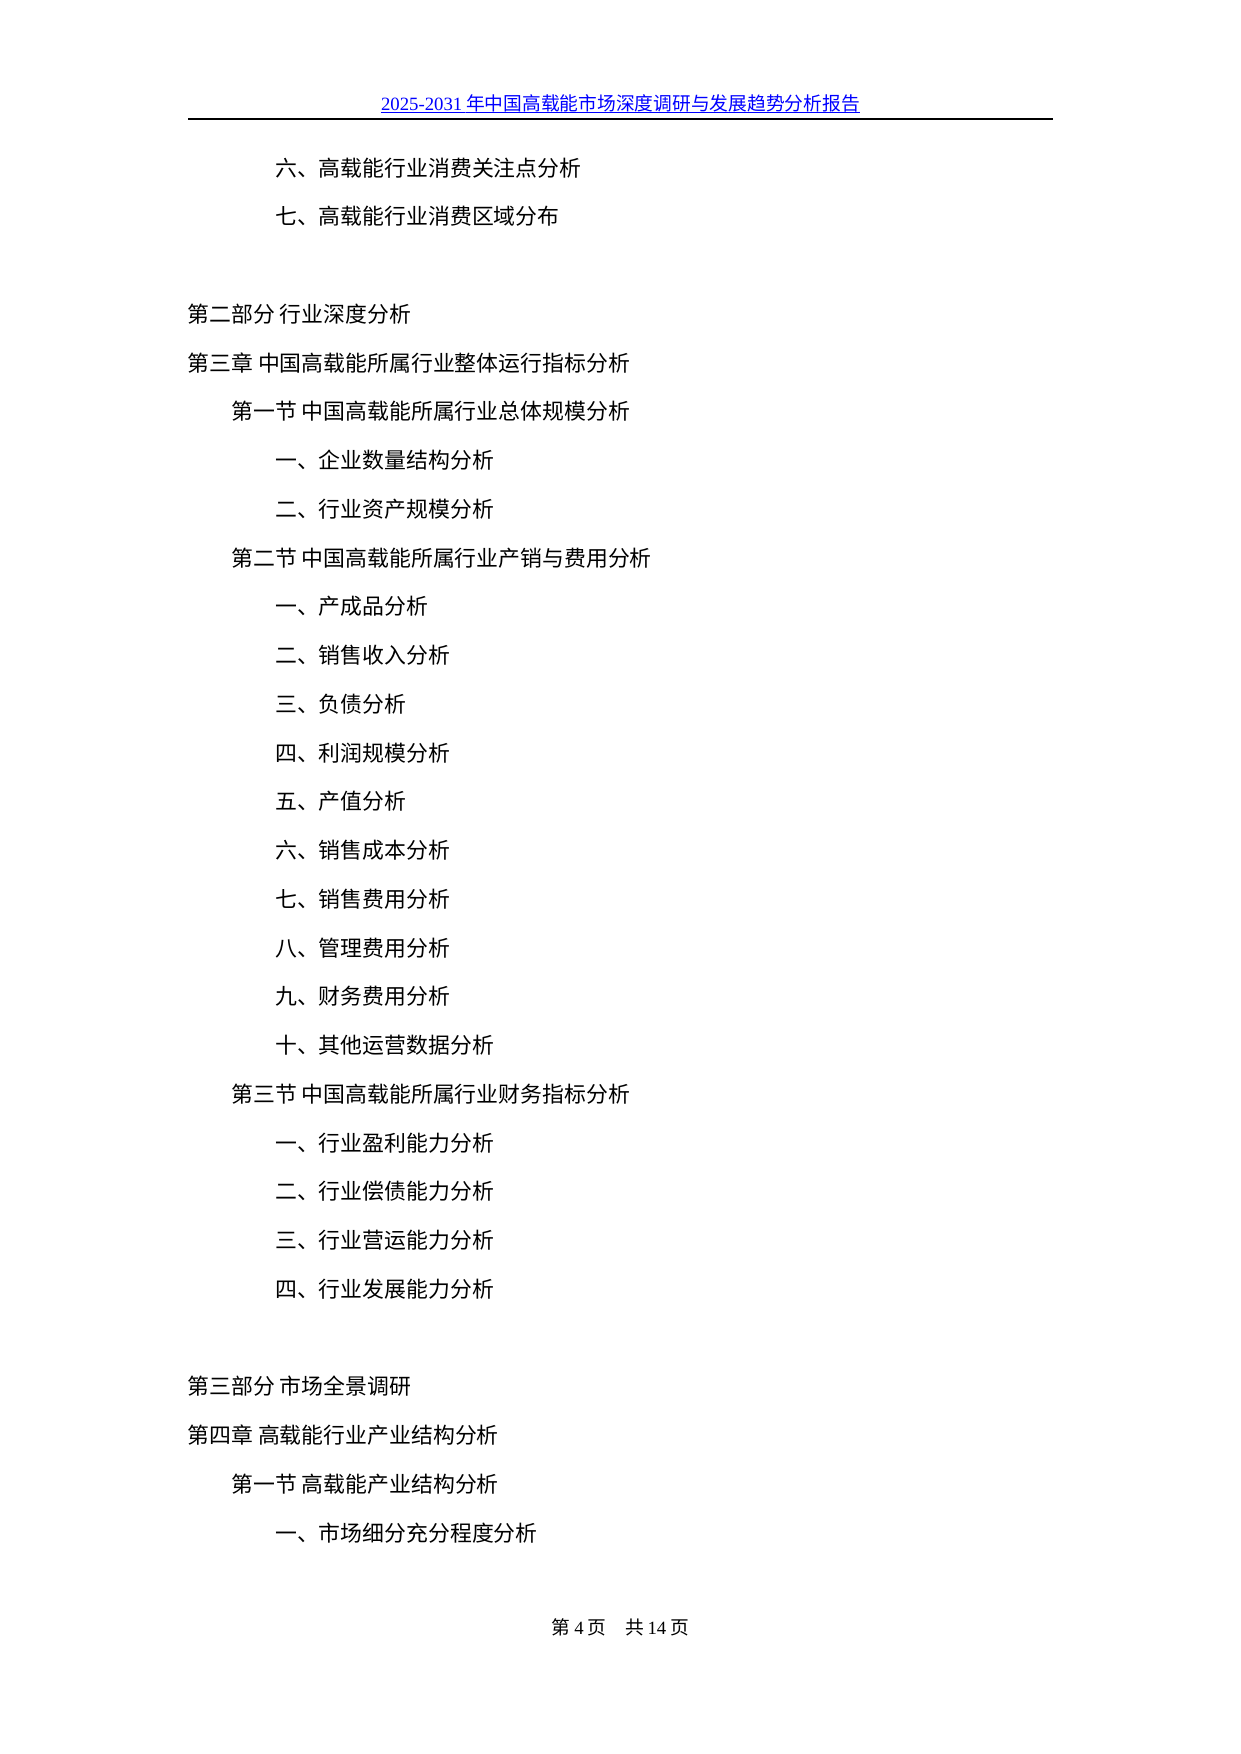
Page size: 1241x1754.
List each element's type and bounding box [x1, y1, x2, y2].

text [187, 150, 1053, 1548]
